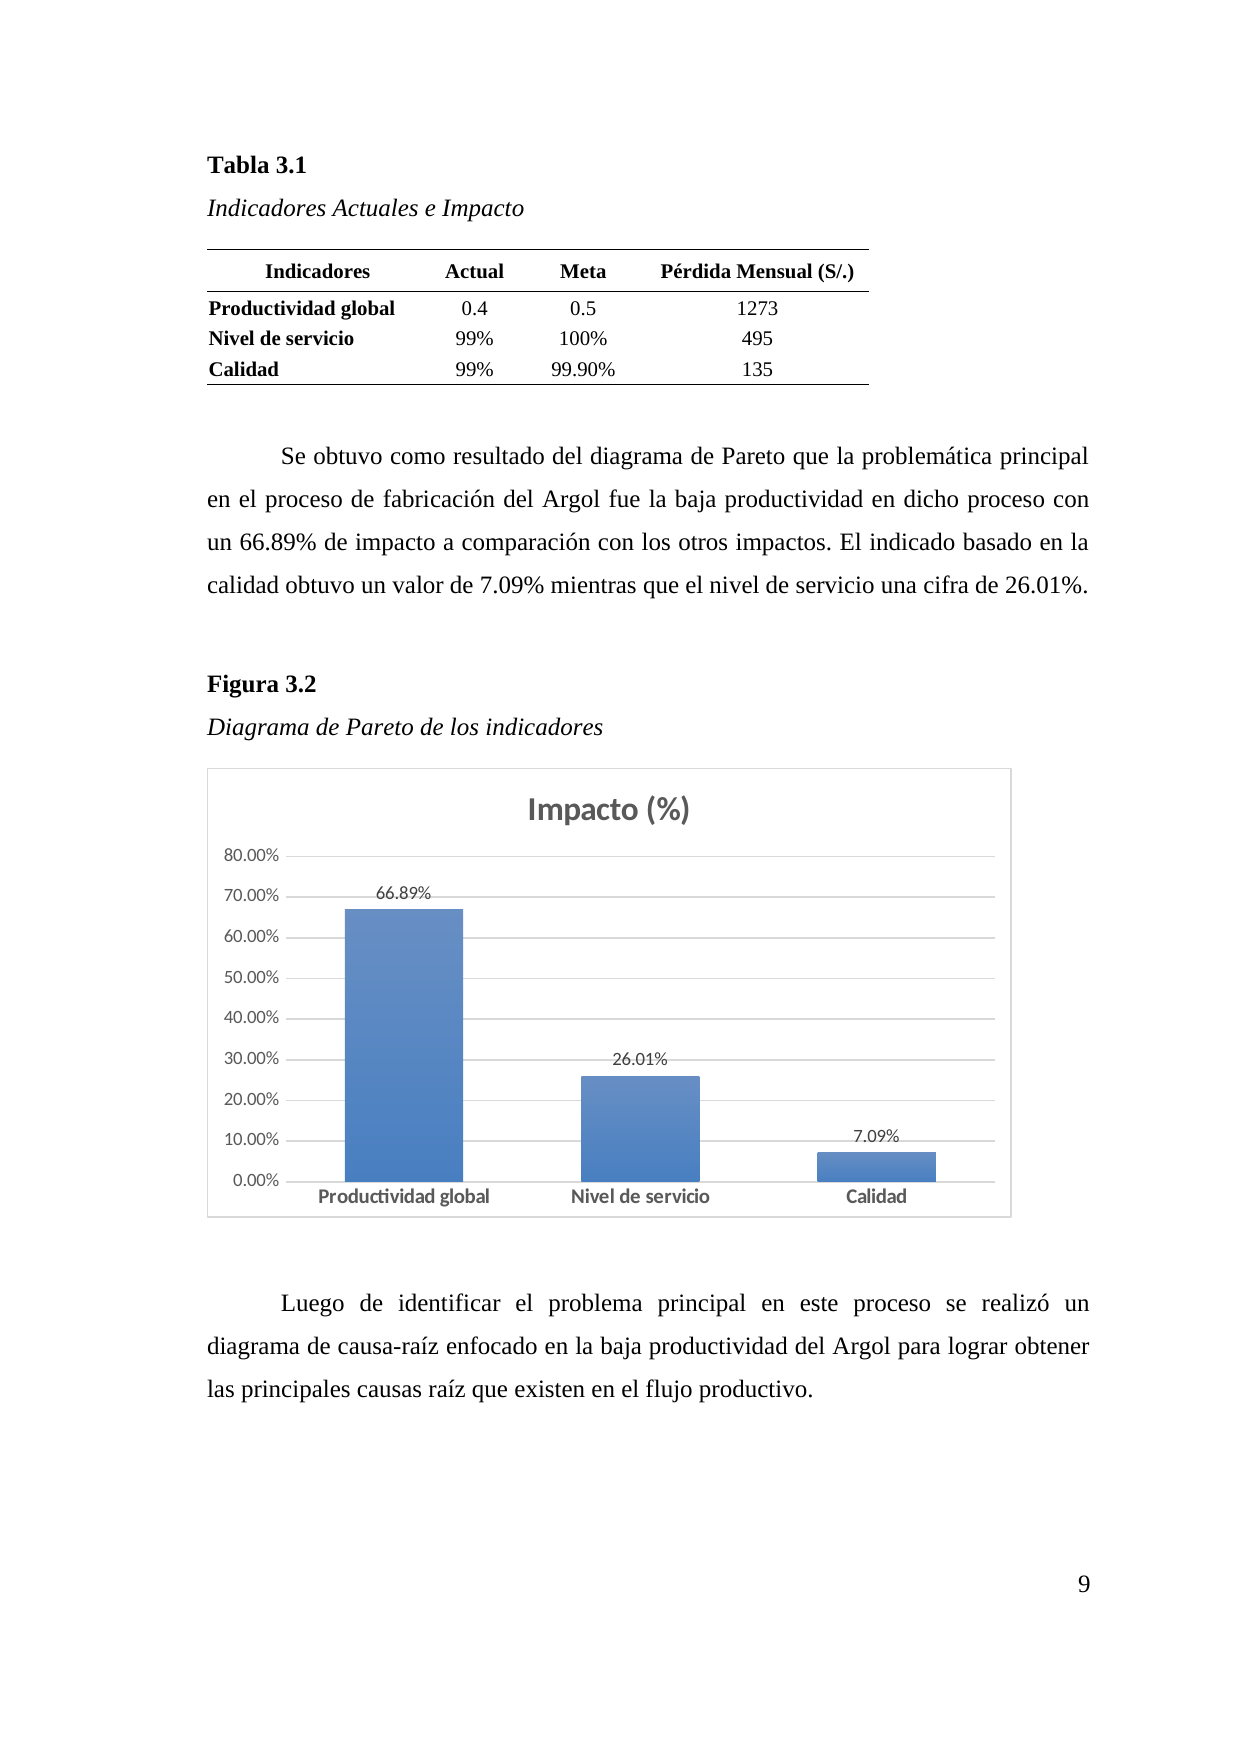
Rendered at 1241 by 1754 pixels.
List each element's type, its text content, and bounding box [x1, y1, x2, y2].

text Tabla 3.1 Indicadores Actuales e Impacto [207, 150, 1090, 222]
table_cell 99% [428, 353, 521, 384]
table_cell 135 [646, 353, 869, 384]
table_cell 99% [428, 322, 521, 353]
table_cell 1273 [646, 292, 869, 322]
table_cell 0.4 [428, 292, 521, 322]
table_header Indicadores [207, 250, 428, 291]
text Figura 3.2 Diagrama de Pareto de los indicadores [207, 669, 1090, 741]
table_header Meta [521, 250, 646, 291]
text Luego de identificar el problema principal en este proceso se realizó un diagrama de causa-raíz enfocado en la baja productividad del Argol para lograr obtener las principales causas raíz que existen en el flujo productivo. [207, 1288, 1090, 1403]
table_cell 99.90% [521, 353, 646, 384]
table_cell Calidad [207, 353, 428, 384]
text Se obtuvo como resultado del diagrama de Pareto que la problemática principal en el proceso de fabricación del Argol fue la baja productividad en dicho proceso con un 66.89% de impacto a comparación con los otros impactos. El indicado basado en la calidad obtuvo un valor de 7.09% mientras que el nivel de servicio una cifra de 26.01%. [207, 441, 1090, 599]
table_cell 495 [646, 322, 869, 353]
table_cell 100% [521, 322, 646, 353]
table_cell Nivel de servicio [207, 322, 428, 353]
table_header Actual [428, 250, 521, 291]
table_cell Productividad global [207, 292, 428, 322]
table_header Pérdida Mensual (S/.) [646, 250, 869, 291]
table_cell 0.5 [521, 292, 646, 322]
